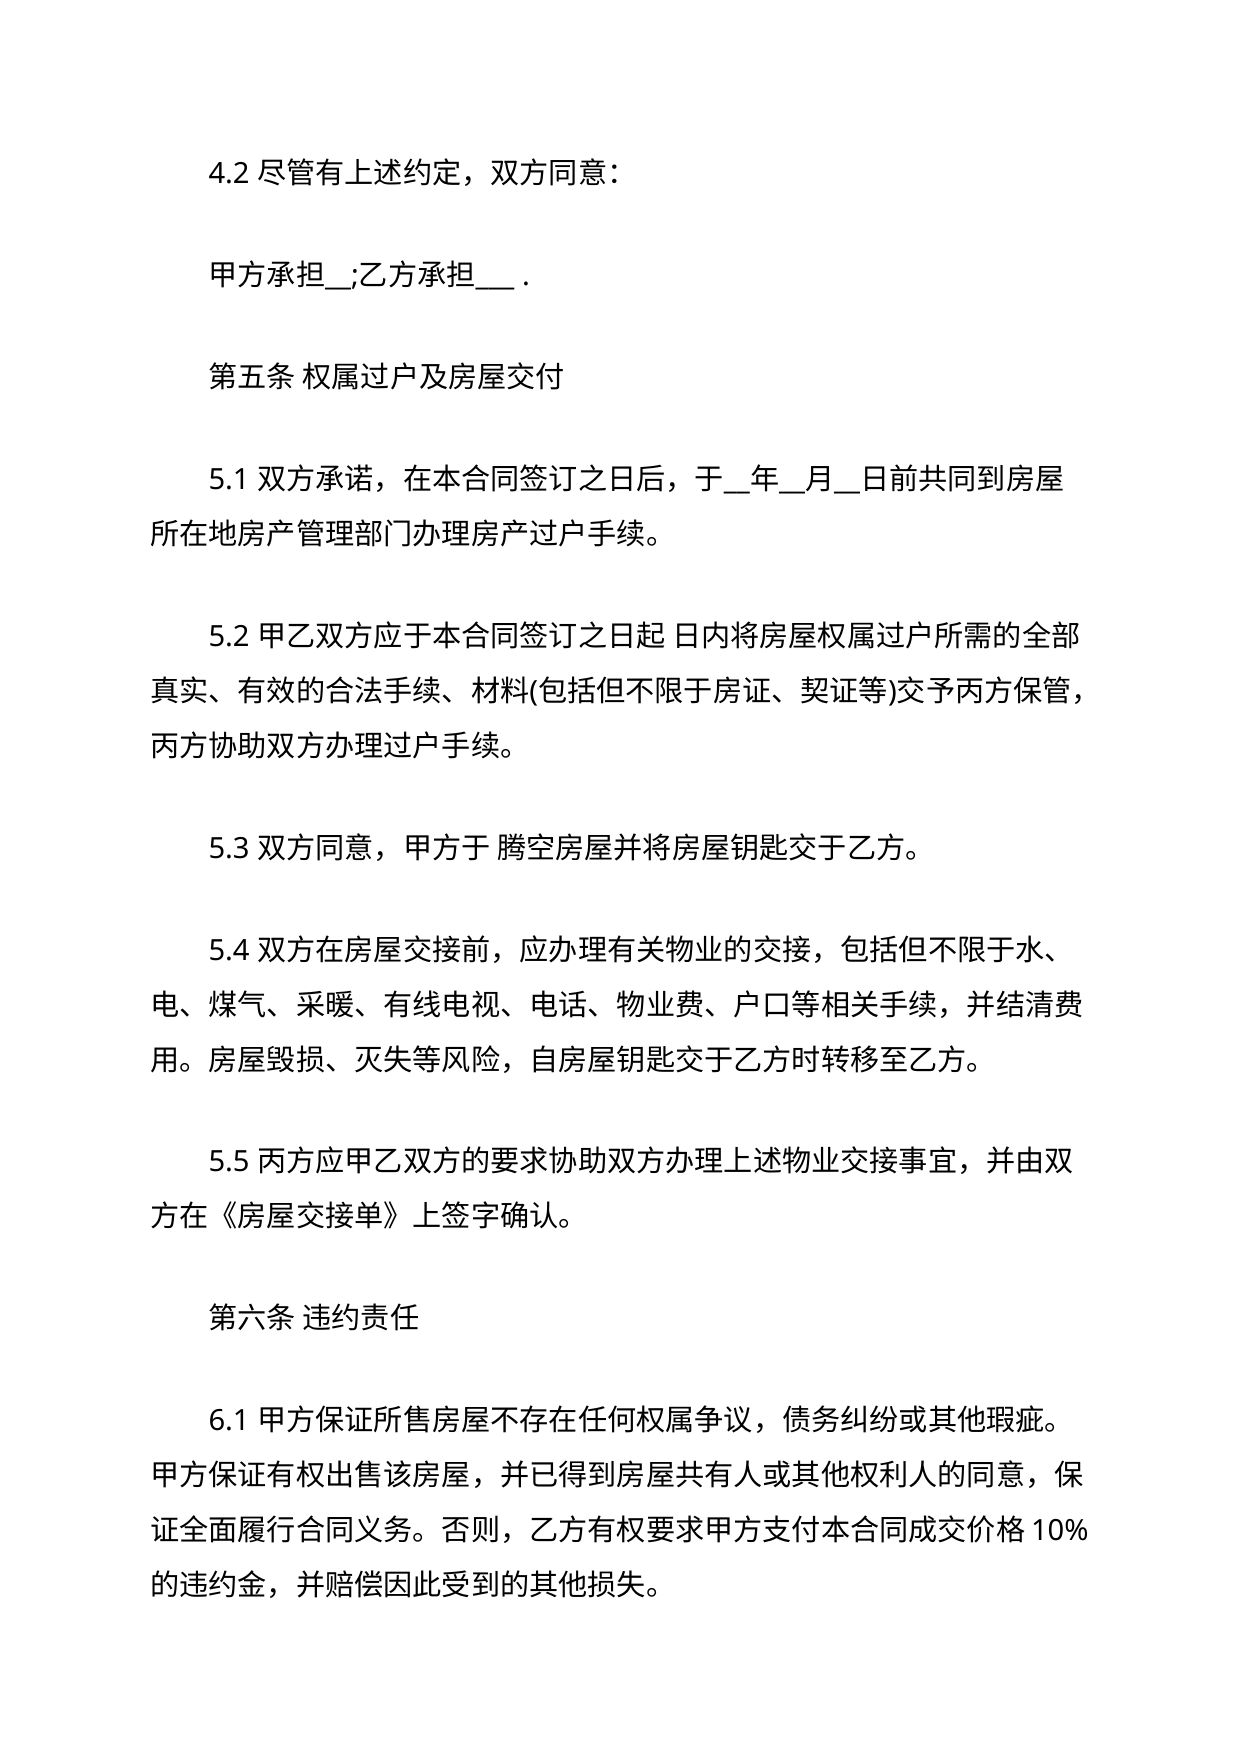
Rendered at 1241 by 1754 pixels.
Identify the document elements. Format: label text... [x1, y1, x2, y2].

text 4.2 尽管有上述约定，双方同意： [150, 150, 1090, 192]
text 5.2 甲乙双方应于本合同签订之日起 日内将房屋权属过户所需的全部真实、有效的合法手续、材料(包括但不限于房证、契证等)交予丙方保管，丙方协助双方办理过户手续。 [150, 612, 1090, 765]
text 第五条 权属过户及房屋交付 [150, 354, 1090, 396]
text 5.5 丙方应甲乙双方的要求协助双方办理上述物业交接事宜，并由双方在《房屋交接单》上签字确认。 [150, 1138, 1090, 1235]
text 5.1 双方承诺，在本合同签订之日后，于__年__月__日前共同到房屋所在地房产管理部门办理房产过户手续。 [150, 456, 1090, 553]
text 第六条 违约责任 [150, 1295, 1090, 1337]
text 6.1 甲方保证所售房屋不存在任何权属争议，债务纠纷或其他瑕疵。甲方保证有权出售该房屋，并已得到房屋共有人或其他权利人的同意，保证全面履行合同义务。否则，乙方有权要求甲方支付本合同成交价格10%的违约金，并赔偿因此受到的其他损失。 [150, 1396, 1090, 1604]
text 5.4 双方在房屋交接前，应办理有关物业的交接，包括但不限于水、电、煤气、采暖、有线电视、电话、物业费、户口等相关手续，并结清费用。房屋毁损、灭失等风险，自房屋钥匙交于乙方时转移至乙方。 [150, 926, 1090, 1078]
text 甲方承担__;乙方承担___ . [150, 252, 1090, 294]
text 5.3 双方同意，甲方于 腾空房屋并将房屋钥匙交于乙方。 [150, 824, 1090, 867]
